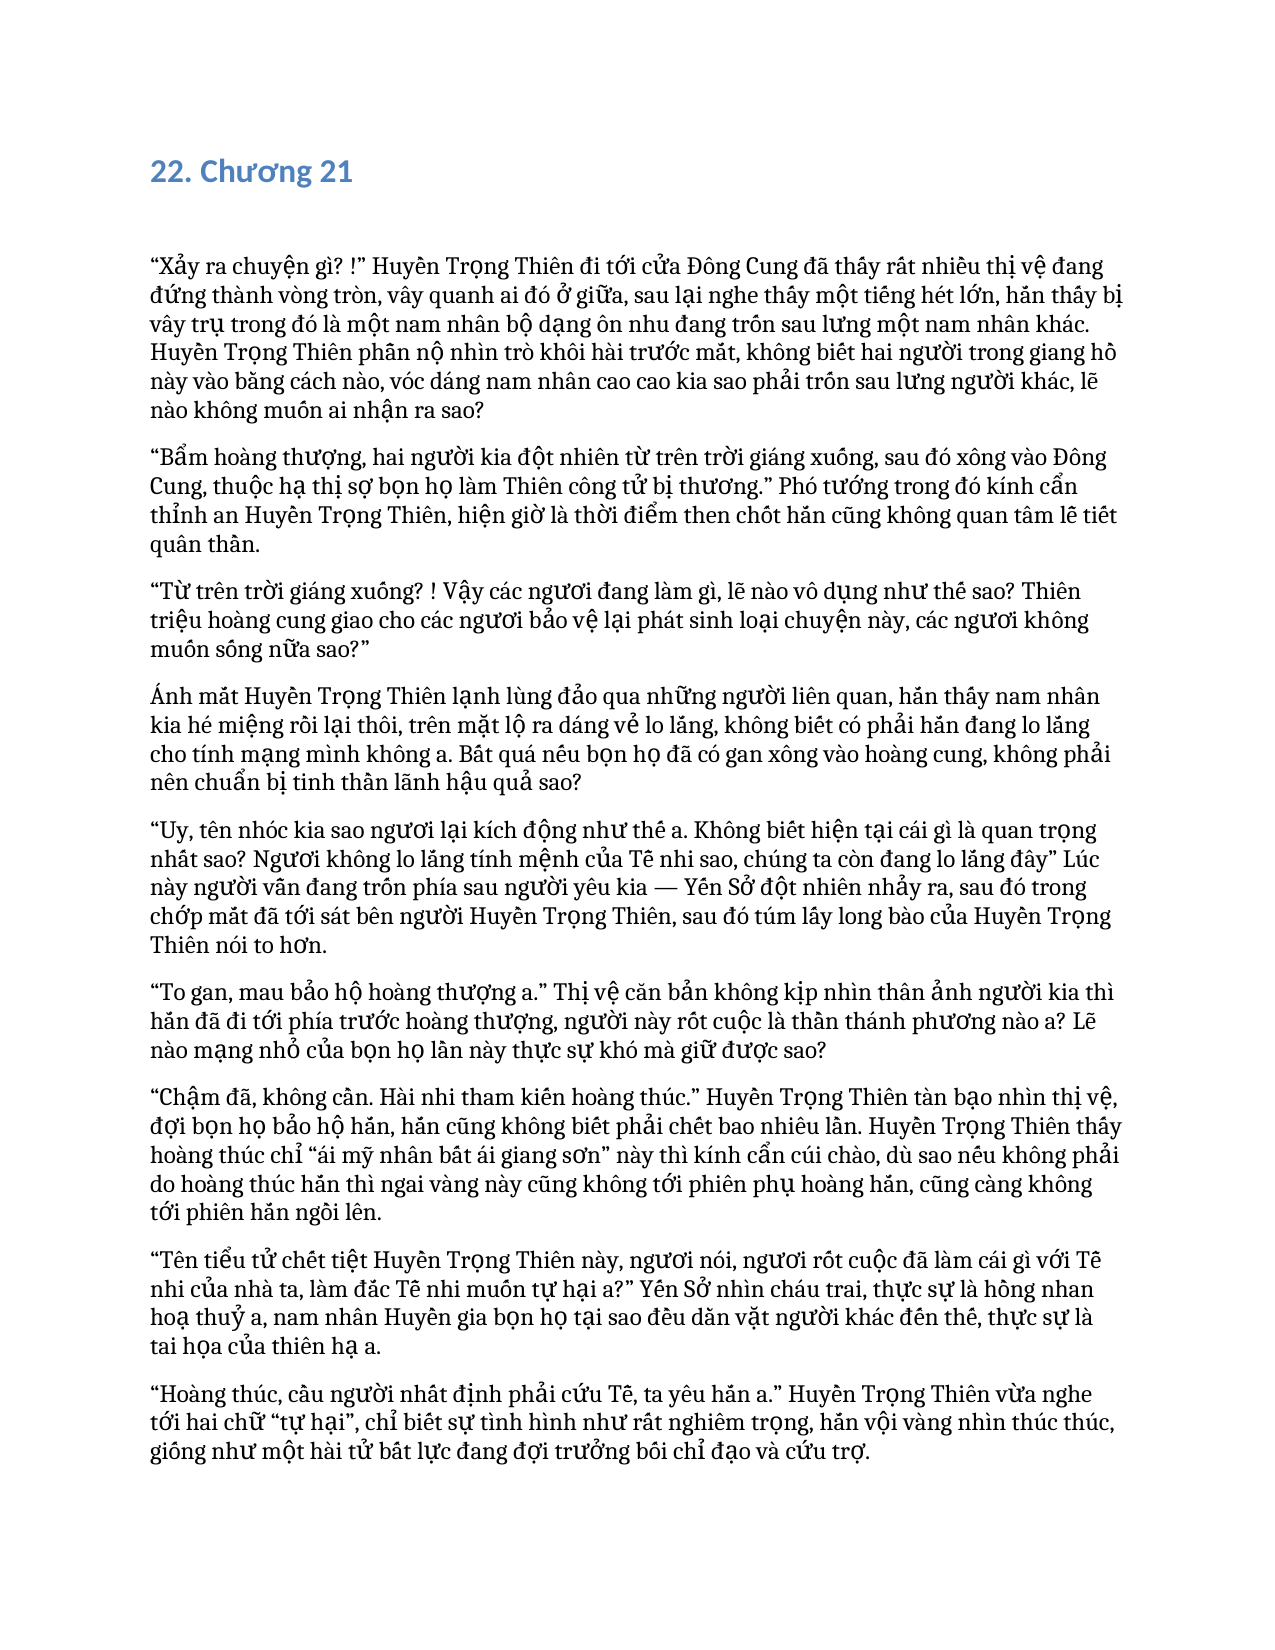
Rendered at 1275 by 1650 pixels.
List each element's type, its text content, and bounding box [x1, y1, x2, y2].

text “Xảy ra chuyện gì? !” Huyền Trọng Thiên đi tới cửa Đông Cung đã thấy rất nhiều thị vệ đang đứng thành vòng tròn, vây quanh ai đó ở giữa, sau lại nghe thấy một tiếng hét lớn, hắn thấy bị vây trụ trong đó là một nam nhân bộ dạng ôn nhu đang trốn sau lưng một nam nhân khác. Huyền Trọng Thiên phẫn nộ nhìn trò khôi hài trước mắt, không biết hai người trong giang hồ này vào bằng cách nào, vóc dáng nam nhân cao cao kia sao phải trốn sau lưng người khác, lẽ nào không muốn ai nhận ra sao? [150, 194, 1125, 424]
text “Hoàng thúc, cầu người nhất định phải cứu Tễ, ta yêu hắn a.” Huyền Trọng Thiên vừa nghe tới hai chữ “tự hại”, chỉ biết sự tình hình như rất nghiêm trọng, hắn vội vàng nhìn thúc thúc, giống như một hài tử bất lực đang đợi trưởng bối chỉ đạo và cứu trợ. [150, 1379, 1125, 1466]
text “To gan, mau bảo hộ hoàng thượng a.” Thị vệ căn bản không kịp nhìn thân ảnh người kia thì hắn đã đi tới phía trước hoàng thượng, người này rốt cuộc là thần thánh phương nào a? Lẽ nào mạng nhỏ của bọn họ lần này thực sự khó mà giữ được sao? [150, 978, 1125, 1064]
text Ánh mắt Huyền Trọng Thiên lạnh lùng đảo qua những người liên quan, hắn thấy nam nhân kia hé miệng rồi lại thôi, trên mặt lộ ra dáng vẻ lo lắng, không biết có phải hắn đang lo lắng cho tính mạng mình không a. Bất quá nếu bọn họ đã có gan xông vào hoàng cung, không phải nên chuẩn bị tinh thần lãnh hậu quả sao? [150, 682, 1125, 797]
text “Từ trên trời giáng xuống? ! Vậy các ngươi đang làm gì, lẽ nào vô dụng như thế sao? Thiên triệu hoàng cung giao cho các ngươi bảo vệ lại phát sinh loại chuyện này, các ngươi không muốn sống nữa sao?” [150, 577, 1125, 663]
text “Chậm đã, không cần. Hài nhi tham kiến hoàng thúc.” Huyền Trọng Thiên tàn bạo nhìn thị vệ, đợi bọn họ bảo hộ hắn, hắn cũng không biết phải chết bao nhiêu lần. Huyền Trọng Thiên thấy hoàng thúc chỉ “ái mỹ nhân bất ái giang sơn” này thì kính cẩn cúi chào, dù sao nếu không phải do hoàng thúc hắn thì ngai vàng này cũng không tới phiên phụ hoàng hắn, cũng càng không tới phiên hắn ngồi lên. [150, 1083, 1125, 1227]
subtitle 22. Chương 21 [150, 150, 1125, 191]
text “Uy, tên nhóc kia sao ngươi lại kích động như thế a. Không biết hiện tại cái gì là quan trọng nhất sao? Ngươi không lo lắng tính mệnh của Tễ nhi sao, chúng ta còn đang lo lắng đây” Lúc này người vẫn đang trốn phía sau người yêu kia — Yến Sở đột nhiên nhảy ra, sau đó trong chớp mắt đã tới sát bên người Huyền Trọng Thiên, sau đó túm lấy long bào của Huyền Trọng Thiên nói to hơn. [150, 816, 1125, 959]
text “Bẩm hoàng thượng, hai người kia đột nhiên từ trên trời giáng xuống, sau đó xông vào Đông Cung, thuộc hạ thị sợ bọn họ làm Thiên công tử bị thương.” Phó tướng trong đó kính cẩn thỉnh an Huyền Trọng Thiên, hiện giờ là thời điểm then chốt hắn cũng không quan tâm lễ tiết quân thần. [150, 443, 1125, 558]
text “Tên tiểu tử chết tiệt Huyền Trọng Thiên này, ngươi nói, ngươi rốt cuộc đã làm cái gì với Tễ nhi của nhà ta, làm đắc Tễ nhi muốn tự hại a?” Yến Sở nhìn cháu trai, thực sự là hồng nhan hoạ thuỷ a, nam nhân Huyền gia bọn họ tại sao đều dằn vặt người khác đến thế, thực sự là tai họa của thiên hạ a. [150, 1246, 1125, 1361]
